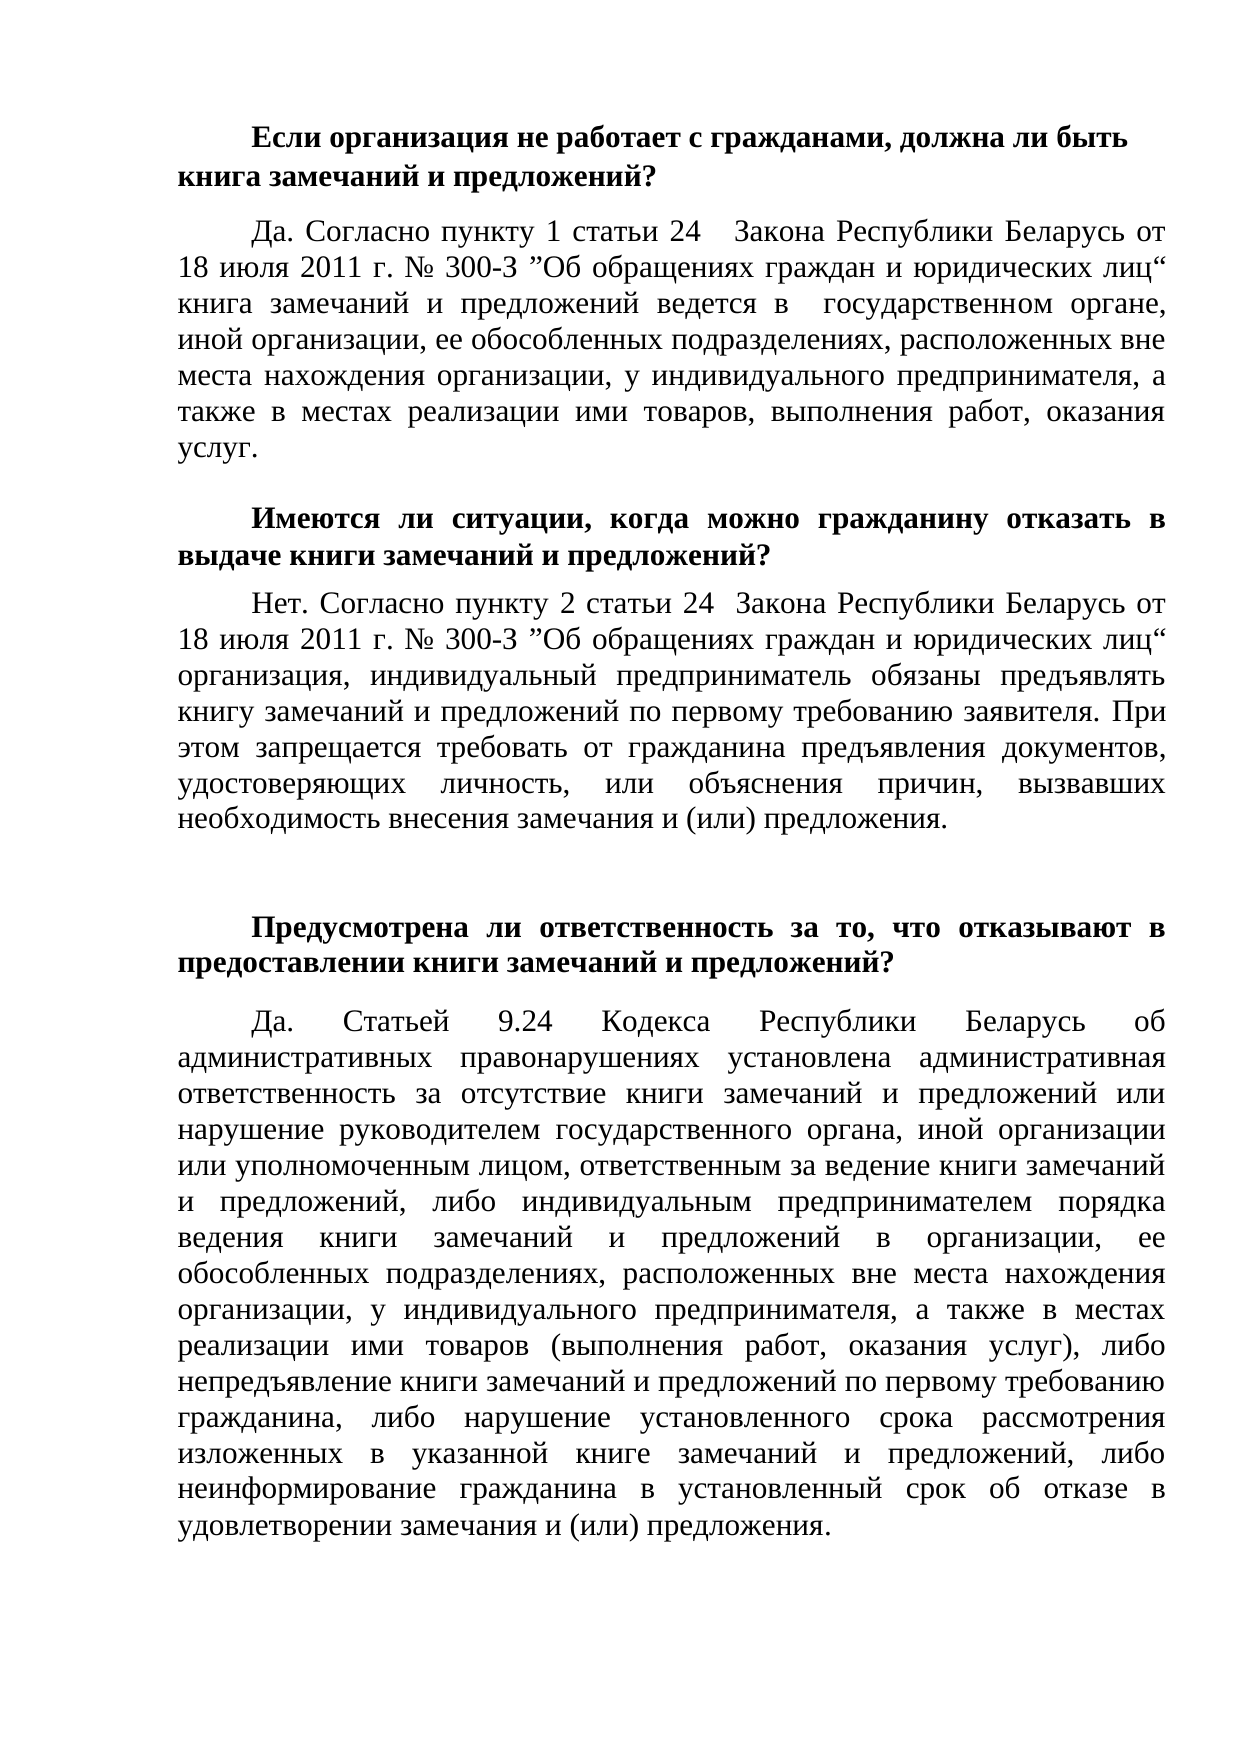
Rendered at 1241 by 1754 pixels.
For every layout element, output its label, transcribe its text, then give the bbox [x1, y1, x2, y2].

text Нет. Согласно пункту 2 статьи 24 Закона Республики Беларусь от 18 июля 2011 г. № 300-З ”Об обращениях граждан и юридических лиц“ организация, индивидуальный предприниматель обязаны предъявлять книгу замечаний и предложений по первому требованию заявителя. При этом запрещается требовать от гражданина предъявления документов, удостоверяющих личность, или объяснения причин, вызвавших необходимость внесения замечания и (или) предложения. [177, 584, 1166, 836]
text Если организация не работает с гражданами, должна ли быть книга замечаний и предложений? [177, 118, 1167, 193]
text Да. Статьей 9.24 Кодекса Республики Беларусь об административных правонарушениях установлена административная ответственность за отсутствие книги замечаний и предложений или нарушение руководителем государственного органа, иной организации или уполномоченным лицом, ответственным за ведение книги замечаний и предложений, либо индивидуальным предпринимателем порядка ведения книги замечаний и предложений в организации, ее обособленных подразделениях, расположенных вне места нахождения организации, у индивидуального предпринимателя, а также в местах реализации ими товаров (выполнения работ, оказания услуг), либо непредъявление книги замечаний и предложений по первому требованию гражданина, либо нарушение установленного срока рассмотрения изложенных в указанной книге замечаний и предложений, либо неинформирование гражданина в установленный срок об отказе в удовлетворении замечания и (или) предложения. [177, 1003, 1167, 1542]
text Имеются ли ситуации, когда можно гражданину отказать в выдаче книги замечаний и предложений? [177, 500, 1167, 572]
text Предусмотрена ли ответственность за то, что отказывают в предоставлении книги замечаний и предложений? [177, 908, 1167, 980]
text Да. Согласно пункту 1 статьи 24 Закона Республики Беларусь от 18 июля 2011 г. № 300-З ”Об обращениях граждан и юридических лиц“ книга замечаний и предложений ведется в государственном органе, иной организации, ее обособленных подразделениях, расположенных вне места нахождения организации, у индивидуального предпринимателя, а также в местах реализации ими товаров, выполнения работ, оказания услуг. [177, 212, 1167, 464]
